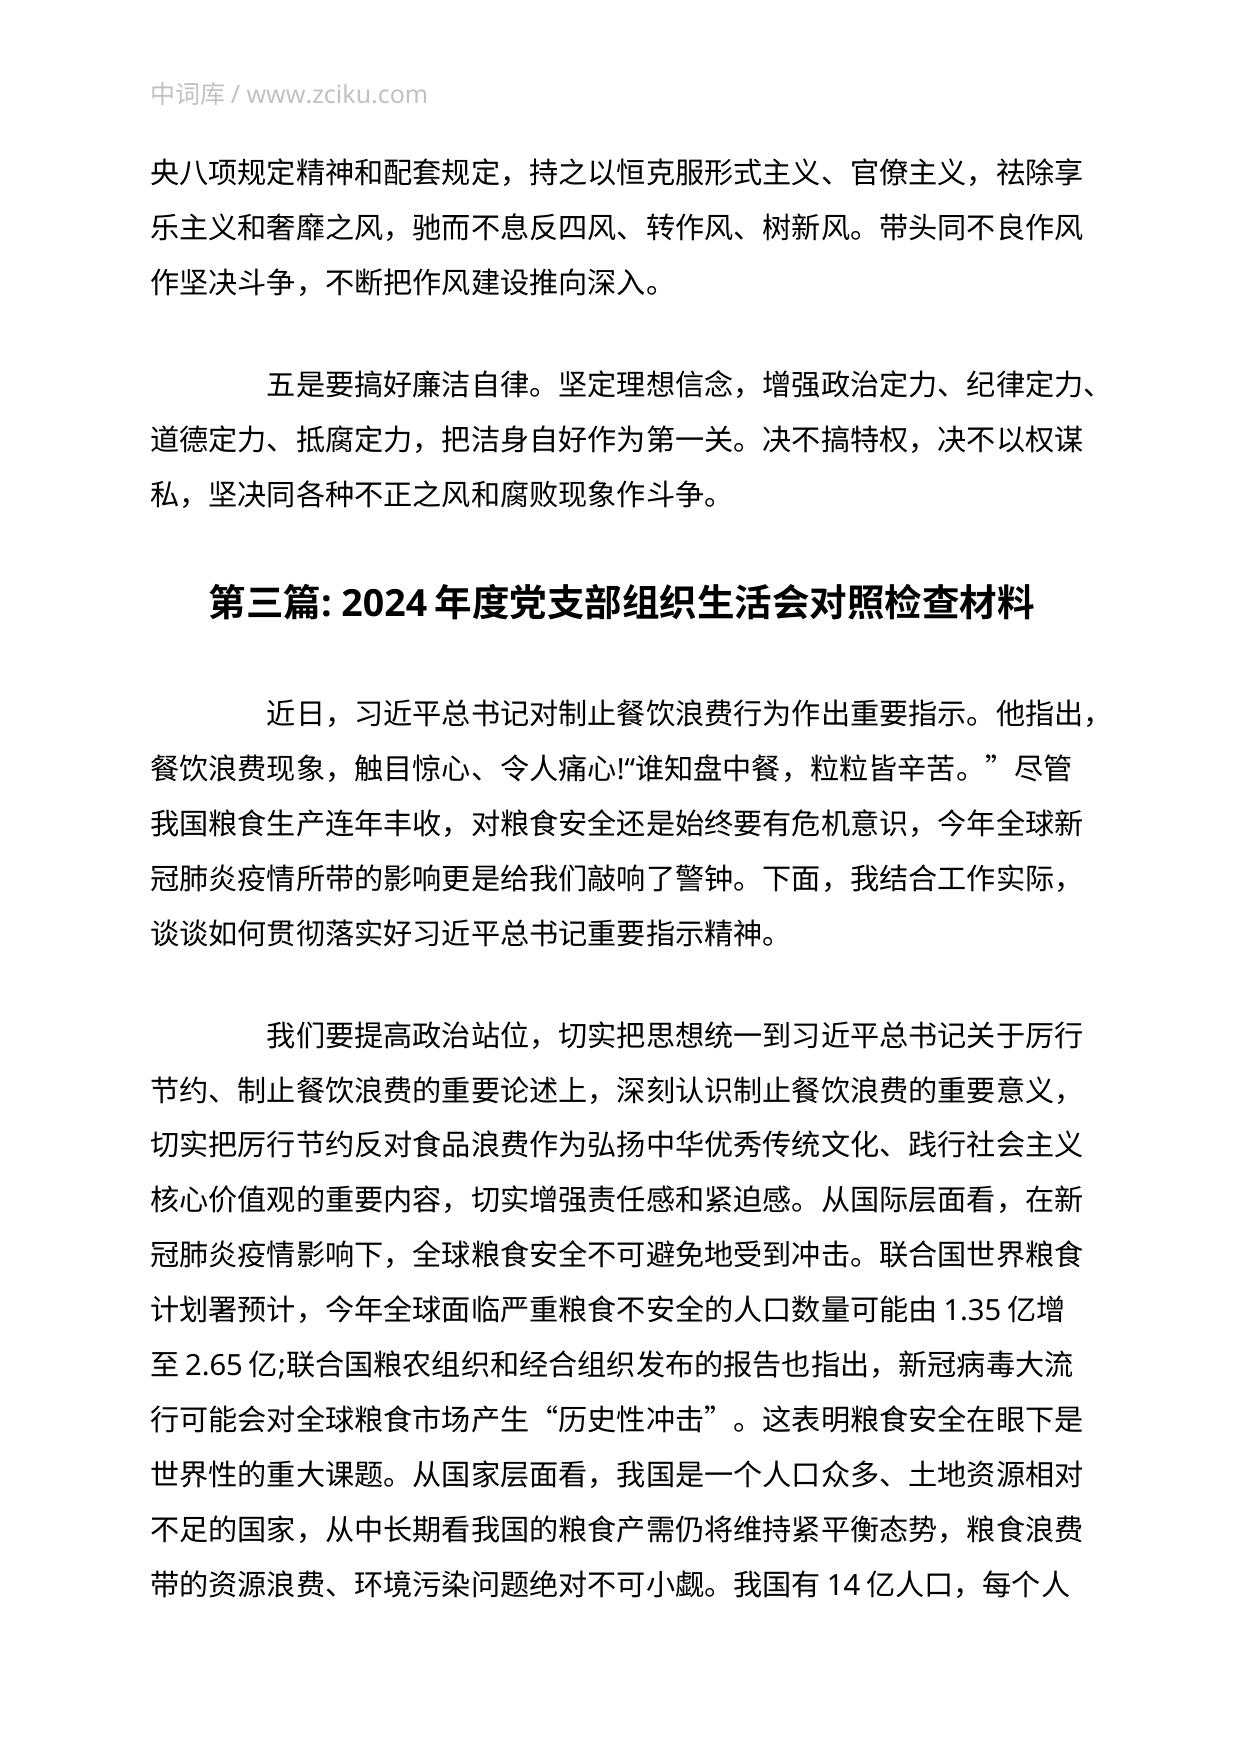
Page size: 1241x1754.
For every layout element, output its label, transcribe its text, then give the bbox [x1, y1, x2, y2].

text 五是要搞好廉洁自律。坚定理想信念，增强政治定力、纪律定力、道德定力、抵腐定力，把洁身自好作为第一关。决不搞特权，决不以权谋私，坚决同各种不正之风和腐败现象作斗争。 [150, 362, 1090, 514]
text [150, 1012, 1090, 1604]
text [150, 150, 1090, 302]
text 第三篇: 2024年度党支部组织生活会对照检查材料 [150, 573, 1090, 628]
text 近日，习近平总书记对制止餐饮浪费行为作出重要指示。他指出，餐饮浪费现象，触目惊心、令人痛心!“谁知盘中餐，粒粒皆辛苦。”尽管我国粮食生产连年丰收，对粮食安全还是始终要有危机意识，今年全球新冠肺炎疫情所带的影响更是给我们敲响了警钟。下面，我结合工作实际，谈谈如何贯彻落实好习近平总书记重要指示精神。 [150, 691, 1090, 953]
